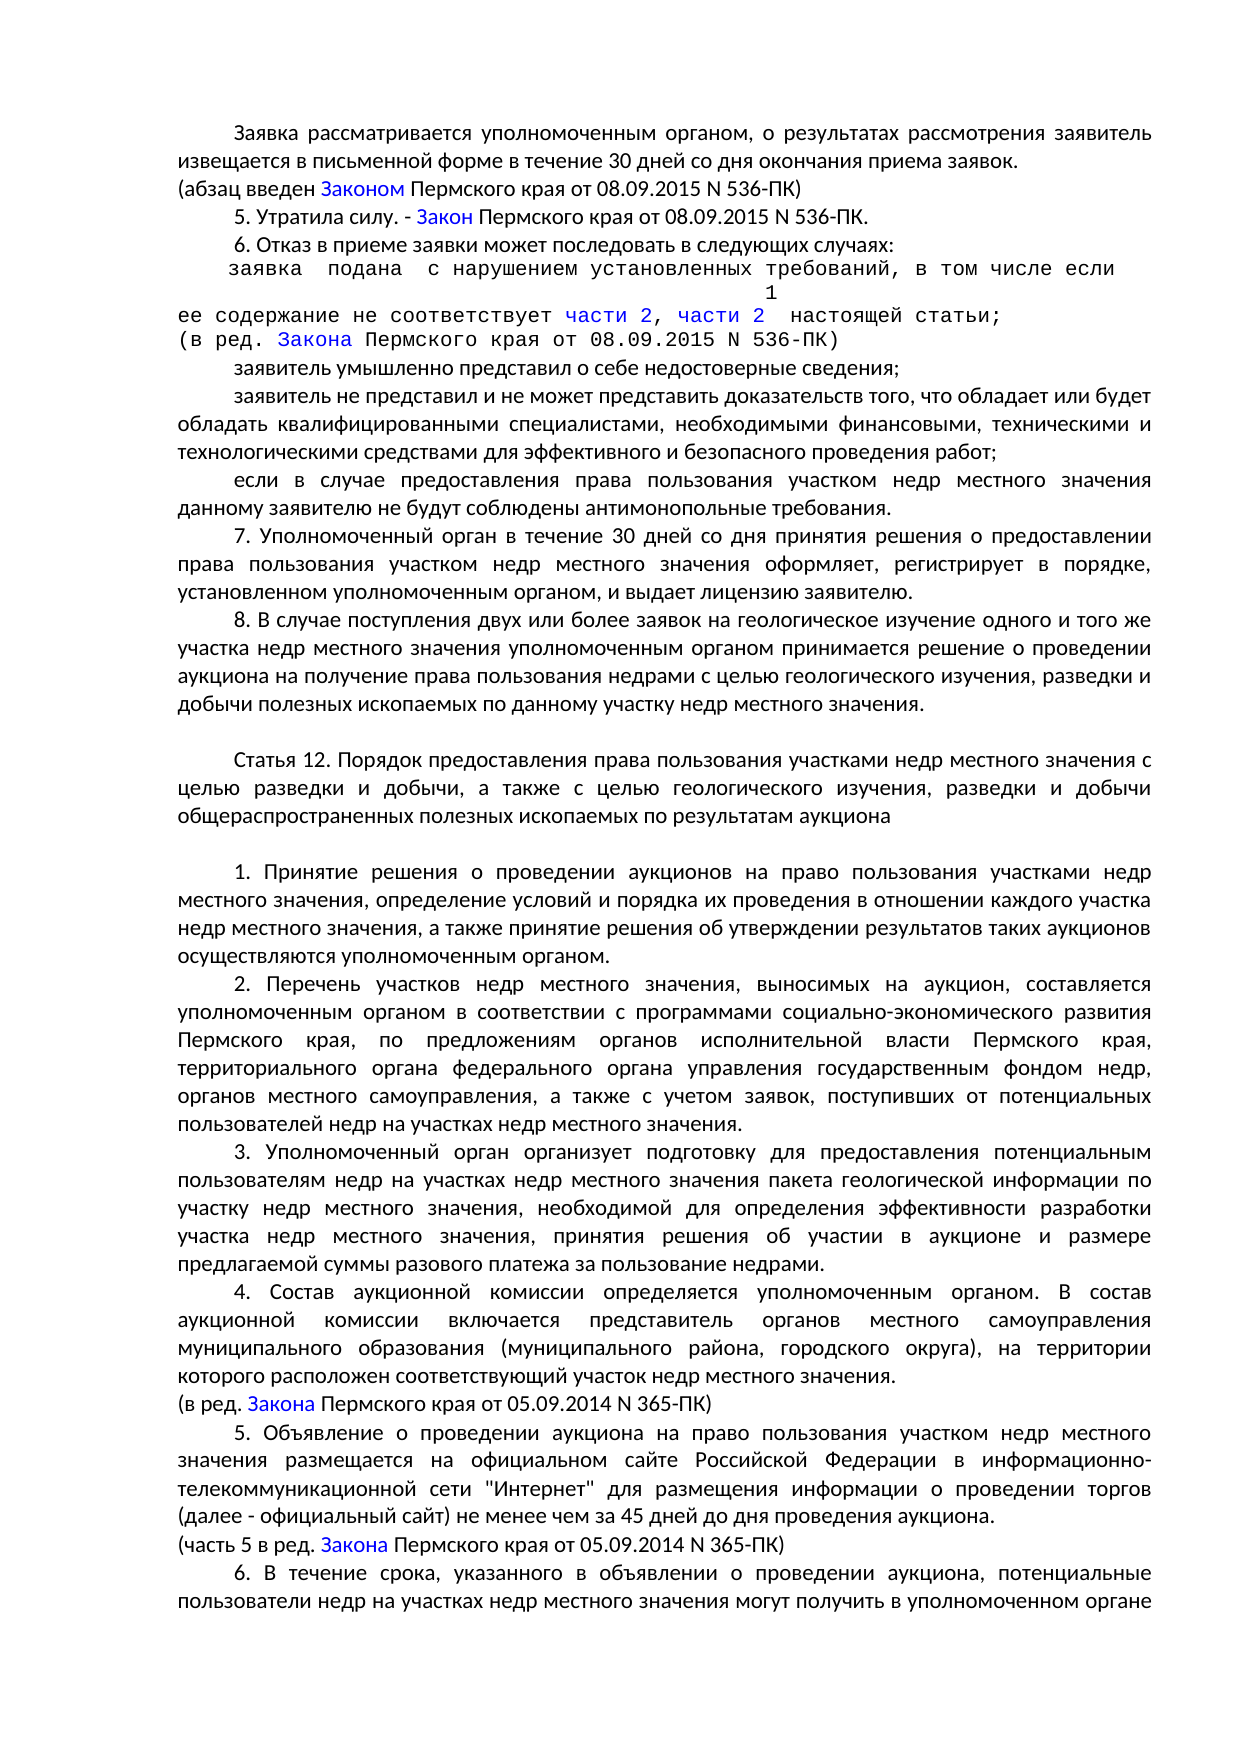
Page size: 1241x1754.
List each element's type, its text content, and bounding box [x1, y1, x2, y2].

text Заявка рассматривается уполномоченным органом, о результатах рассмотрения заявитель извещается в письменной форме в течение 30 дней со дня окончания приема заявок. [177, 118, 1152, 174]
text ее содержание не соответствует части 2, части 2 настоящей статьи; [177, 306, 1152, 329]
text (в ред. Закона Пермского края от 08.09.2015 N 536-ПК) [177, 329, 1152, 353]
text 6. Отказ в приеме заявки может последовать в следующих случаях: [177, 230, 1152, 258]
text 4. Состав аукционной комиссии определяется уполномоченным органом. В состав аукционной комиссии включается представитель органов местного самоуправления муниципального образования (муниципального района, городского округа), на территории которого расположен соответствующий участок недр местного значения. [177, 1277, 1152, 1389]
text заявка подана с нарушением установленных требований, в том числе если [177, 258, 1152, 282]
text (абзац введен Законом Пермского края от 08.09.2015 N 536-ПК) [177, 174, 1152, 202]
text заявитель умышленно представил о себе недостоверные сведения; [177, 353, 1152, 381]
text 7. Уполномоченный орган в течение 30 дней со дня принятия решения о предоставлении права пользования участком недр местного значения оформляет, регистрирует в порядке, установленном уполномоченным органом, и выдает лицензию заявителю. [177, 521, 1152, 605]
text 8. В случае поступления двух или более заявок на геологическое изучение одного и того же участка недр местного значения уполномоченным органом принимается решение о проведении аукциона на получение права пользования недрами с целью геологического изучения, разведки и добычи полезных ископаемых по данному участку недр местного значения. [177, 605, 1152, 717]
text 2. Перечень участков недр местного значения, выносимых на аукцион, составляется уполномоченным органом в соответствии с программами социально-экономического развития Пермского края, по предложениям органов исполнительной власти Пермского края, территориального органа федерального органа управления государственным фондом недр, органов местного самоуправления, а также с учетом заявок, поступивших от потенциальных пользователей недр на участках недр местного значения. [177, 969, 1152, 1137]
text 1 [177, 282, 1152, 306]
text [177, 1558, 1152, 1614]
text Статья 12. Порядок предоставления права пользования участками недр местного значения с целью разведки и добычи, а также с целью геологического изучения, разведки и добычи общераспространенных полезных ископаемых по результатам аукциона [177, 745, 1152, 829]
text если в случае предоставления права пользования участком недр местного значения данному заявителю не будут соблюдены антимонопольные требования. [177, 465, 1152, 521]
text заявитель не представил и не может представить доказательств того, что обладает или будет обладать квалифицированными специалистами, необходимыми финансовыми, техническими и технологическими средствами для эффективного и безопасного проведения работ; [177, 381, 1152, 465]
text (в ред. Закона Пермского края от 05.09.2014 N 365-ПК) [177, 1389, 1152, 1418]
text 5. Утратила силу. - Закон Пермского края от 08.09.2015 N 536-ПК. [177, 202, 1152, 230]
text 3. Уполномоченный орган организует подготовку для предоставления потенциальным пользователям недр на участках недр местного значения пакета геологической информации по участку недр местного значения, необходимой для определения эффективности разработки участка недр местного значения, принятия решения об участии в аукционе и размере предлагаемой суммы разового платежа за пользование недрами. [177, 1137, 1152, 1277]
text 5. Объявление о проведении аукциона на право пользования участком недр местного значения размещается на официальном сайте Российской Федерации в информационно-телекоммуникационной сети "Интернет" для размещения информации о проведении торгов (далее - официальный сайт) не менее чем за 45 дней до дня проведения аукциона. [177, 1418, 1152, 1530]
text 1. Принятие решения о проведении аукционов на право пользования участками недр местного значения, определение условий и порядка их проведения в отношении каждого участка недр местного значения, а также принятие решения об утверждении результатов таких аукционов осуществляются уполномоченным органом. [177, 857, 1152, 969]
text (часть 5 в ред. Закона Пермского края от 05.09.2014 N 365-ПК) [177, 1530, 1152, 1558]
